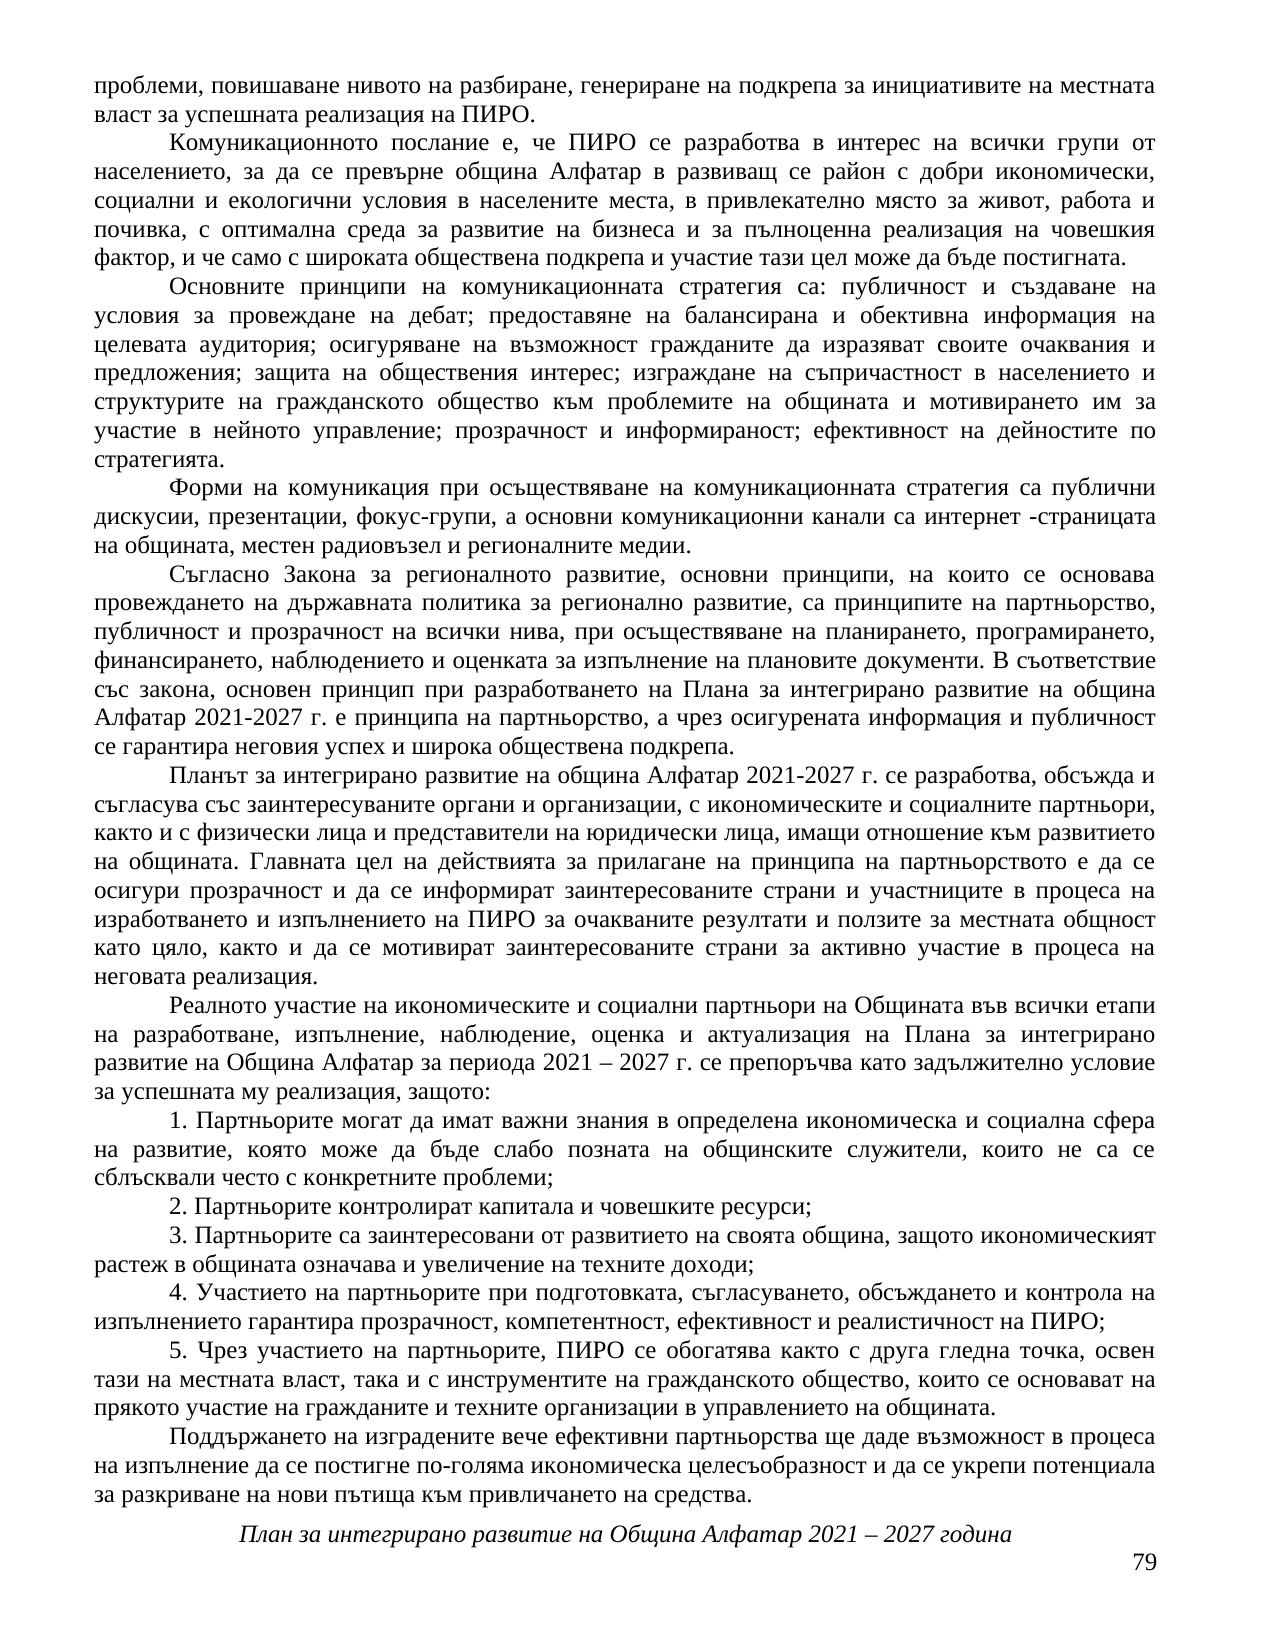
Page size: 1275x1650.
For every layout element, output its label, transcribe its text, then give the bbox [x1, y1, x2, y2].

text 2. Партньорите контролират капитала и човешките ресурси; [94, 1191, 1157, 1220]
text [94, 70, 1157, 127]
text Основните принципи на комуникационната стратегия са: публичност и създаване на условия за провеждане на дебат; предоставяне на балансирана и обективна информация на целевата аудитория; осигуряване на възможност гражданите да изразяват своите очаквания и предложения; защита на обществения интерес; изграждане на съпричастност в населението и структурите на гражданското общество към проблемите на общината и мотивирането им за участие в нейното управление; прозрачност и информираност; ефективност на дейностите по стратегията. [94, 271, 1157, 472]
text 3. Партньорите са заинтересовани от развитието на своята община, защото икономическият растеж в общината означава и увеличение на техните доходи; [94, 1220, 1157, 1277]
text Реалното участие на икономическите и социални партньори на Общината във всички етапи на разработване, изпълнение, наблюдение, оценка и актуализация на Плана за интегрирано развитие на Община Алфатар за периода 2021 – 2027 г. се препоръчва като задължително условие за успешната му реализация, защото: [94, 990, 1157, 1105]
text Планът за интегрирано развитие на община Алфатар 2021-2027 г. се разработва, обсъжда и съгласува със заинтересуваните органи и организации, с икономическите и социалните партньори, както и с физически лица и представители на юридически лица, имащи отношение към развитието на общината. Главната цел на действията за прилагане на принципа на партньорството е да се осигури прозрачност и да се информират заинтересованите страни и участниците в процеса на изработването и изпълнението на ПИРО за очакваните резултати и ползите за местната общност като цяло, както и да се мотивират заинтересованите страни за активно участие в процеса на неговата реализация. [94, 760, 1157, 990]
text Поддържането на изградените вече ефективни партньорства ще даде възможност в процеса на изпълнение да се постигне по-голяма икономическа целесъобразност и да се укрепи потенциала за разкриване на нови пътища към привличането на средства. [94, 1421, 1157, 1507]
text 1. Партньорите могат да имат важни знания в определена икономическа и социална сфера на развитие, която може да бъде слабо позната на общинските служители, които не са се сблъсквали често с конкретните проблеми; [94, 1105, 1157, 1191]
text Комуникационното послание е, че ПИРО се разработва в интерес на всички групи от населението, за да се превърне община Алфатар в развиващ се район с добри икономически, социални и екологични условия в населените места, в привлекателно място за живот, работа и почивка, с оптимална среда за развитие на бизнеса и за пълноценна реализация на човешкия фактор, и че само с широката обществена подкрепа и участие тази цел може да бъде постигната. [94, 127, 1157, 271]
text 4. Участието на партньорите при подготовката, съгласуването, обсъждането и контрола на изпълнението гарантира прозрачност, компетентност, ефективност и реалистичност на ПИРО; [94, 1277, 1157, 1335]
text Съгласно Закона за регионалното развитие, основни принципи, на които се основава провеждането на държавната политика за регионално развитие, са принципите на партньорство, публичност и прозрачност на всички нива, при осъществяване на планирането, програмирането, финансирането, наблюдението и оценката за изпълнение на плановите документи. В съответствие със закона, основен принцип при разработването на Плана за интегрирано развитие на община Алфатар 2021-2027 г. е принципа на партньорство, а чрез осигурената информация и публичност се гарантира неговия успех и широка обществена подкрепа. [94, 559, 1157, 760]
text 5. Чрез участието на партньорите, ПИРО се обогатява както с друга гледна точка, освен тази на местната власт, така и с инструментите на гражданското общество, които се основават на прякото участие на гражданите и техните организации в управлението на общината. [94, 1335, 1157, 1421]
text Форми на комуникация при осъществяване на комуникационната стратегия са публични дискусии, презентации, фокус-групи, а основни комуникационни канали са интернет -страницата на общината, местен радиовъзел и регионалните медии. [94, 472, 1157, 559]
